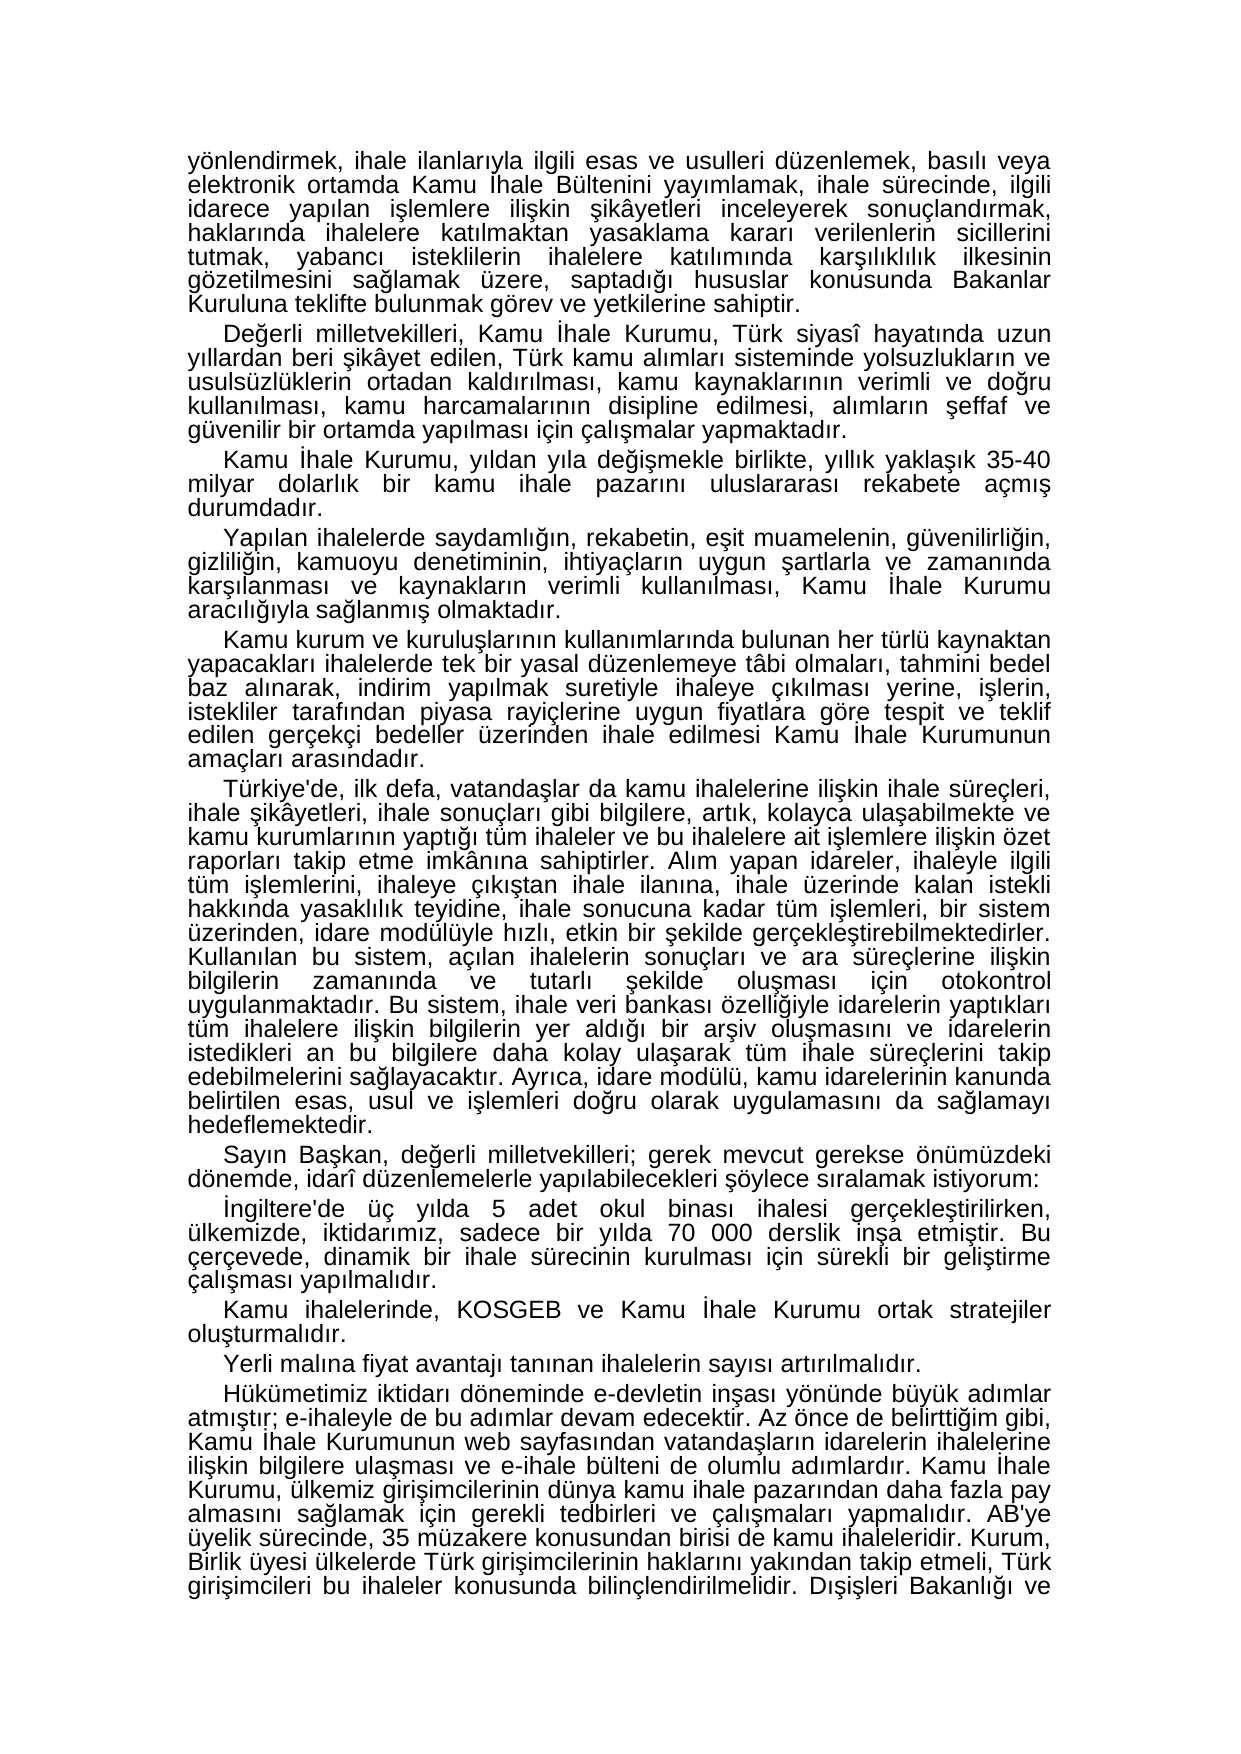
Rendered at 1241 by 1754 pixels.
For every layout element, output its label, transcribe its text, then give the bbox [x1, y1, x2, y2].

text Kamu İhale Kurumu, yıldan yıla değişmekle birlikte, yıllık yaklaşık 35-40 milyar dolarlık bir kamu ihale pazarını uluslararası rekabete açmış durumdadır. [187, 449, 1053, 521]
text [187, 1383, 1053, 1599]
text Sayın Başkan, değerli milletvekilleri; gerek mevcut gerekse önümüzdeki dönemde, idarî düzenlemelerle yapılabilecekleri şöylece sıralamak istiyorum: [187, 1144, 1053, 1192]
text İngiltere'de üç yılda 5 adet okul binası ihalesi gerçekleştirilirken, ülkemizde, iktidarımız, sadece bir yılda 70 000 derslik inşa etmiştir. Bu çerçevede, dinamik bir ihale sürecinin kurulması için sürekli bir geliştirme çalışması yapılmalıdır. [187, 1198, 1053, 1294]
text Kamu ihalelerinde, KOSGEB ve Kamu İhale Kurumu ortak stratejiler oluşturmalıdır. [187, 1299, 1053, 1347]
text Değerli milletvekilleri, Kamu İhale Kurumu, Türk siyasî hayatında uzun yıllardan beri şikâyet edilen, Türk kamu alımları sisteminde yolsuzlukların ve usulsüzlüklerin ortadan kaldırılması, kamu kaynaklarının verimli ve doğru kullanılması, kamu harcamalarının disipline edilmesi, alımların şeffaf ve güvenilir bir ortamda yapılması için çalışmalar yapmaktadır. [187, 324, 1053, 443]
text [187, 150, 1053, 318]
text Yapılan ihalelerde saydamlığın, rekabetin, eşit muamelenin, güvenilirliğin, gizliliğin, kamuoyu denetiminin, ihtiyaçların uygun şartlarla ve zamanında karşılanması ve kaynakların verimli kullanılması, Kamu İhale Kurumu aracılığıyla sağlanmış olmaktadır. [187, 527, 1053, 623]
text Yerli malına fiyat avantajı tanınan ihalelerin sayısı artırılmalıdır. [187, 1353, 1053, 1377]
text Türkiye'de, ilk defa, vatandaşlar da kamu ihalelerine ilişkin ihale süreçleri, ihale şikâyetleri, ihale sonuçları gibi bilgilere, artık, kolayca ulaşabilmekte ve kamu kurumlarının yaptığı tüm ihaleler ve bu ihalelere ait işlemlere ilişkin özet raporları takip etme imkânına sahiptirler. Alım yapan idareler, ihaleyle ilgili tüm işlemlerini, ihaleye çıkıştan ihale ilanına, ihale üzerinde kalan istekli hakkında yasaklılık teyidine, ihale sonucuna kadar tüm işlemleri, bir sistem üzerinden, idare modülüyle hızlı, etkin bir şekilde gerçekleştirebilmektedirler. Kullanılan bu sistem, açılan ihalelerin sonuçları ve ara süreçlerine ilişkin bilgilerin zamanında ve tutarlı şekilde oluşması için otokontrol uygulanmaktadır. Bu sistem, ihale veri bankası özelliğiyle idarelerin yaptıkları tüm ihalelere ilişkin bilgilerin yer aldığı bir arşiv oluşmasını ve idarelerin istedikleri an bu bilgilere daha kolay ulaşarak tüm ihale süreçlerini takip edebilmelerini sağlayacaktır. Ayrıca, idare modülü, kamu idarelerinin kanunda belirtilen esas, usul ve işlemleri doğru olarak uygulamasını da sağlamayı hedeflemektedir. [187, 779, 1053, 1138]
text Kamu kurum ve kuruluşlarının kullanımlarında bulunan her türlü kaynaktan yapacakları ihalelerde tek bir yasal düzenlemeye tâbi olmaları, tahmini bedel baz alınarak, indirim yapılmak suretiyle ihaleye çıkılması yerine, işlerin, istekliler tarafından piyasa rayiçlerine uygun fiyatlara göre tespit ve teklif edilen gerçekçi bedeller üzerinden ihale edilmesi Kamu İhale Kurumunun amaçları arasındadır. [187, 629, 1053, 773]
